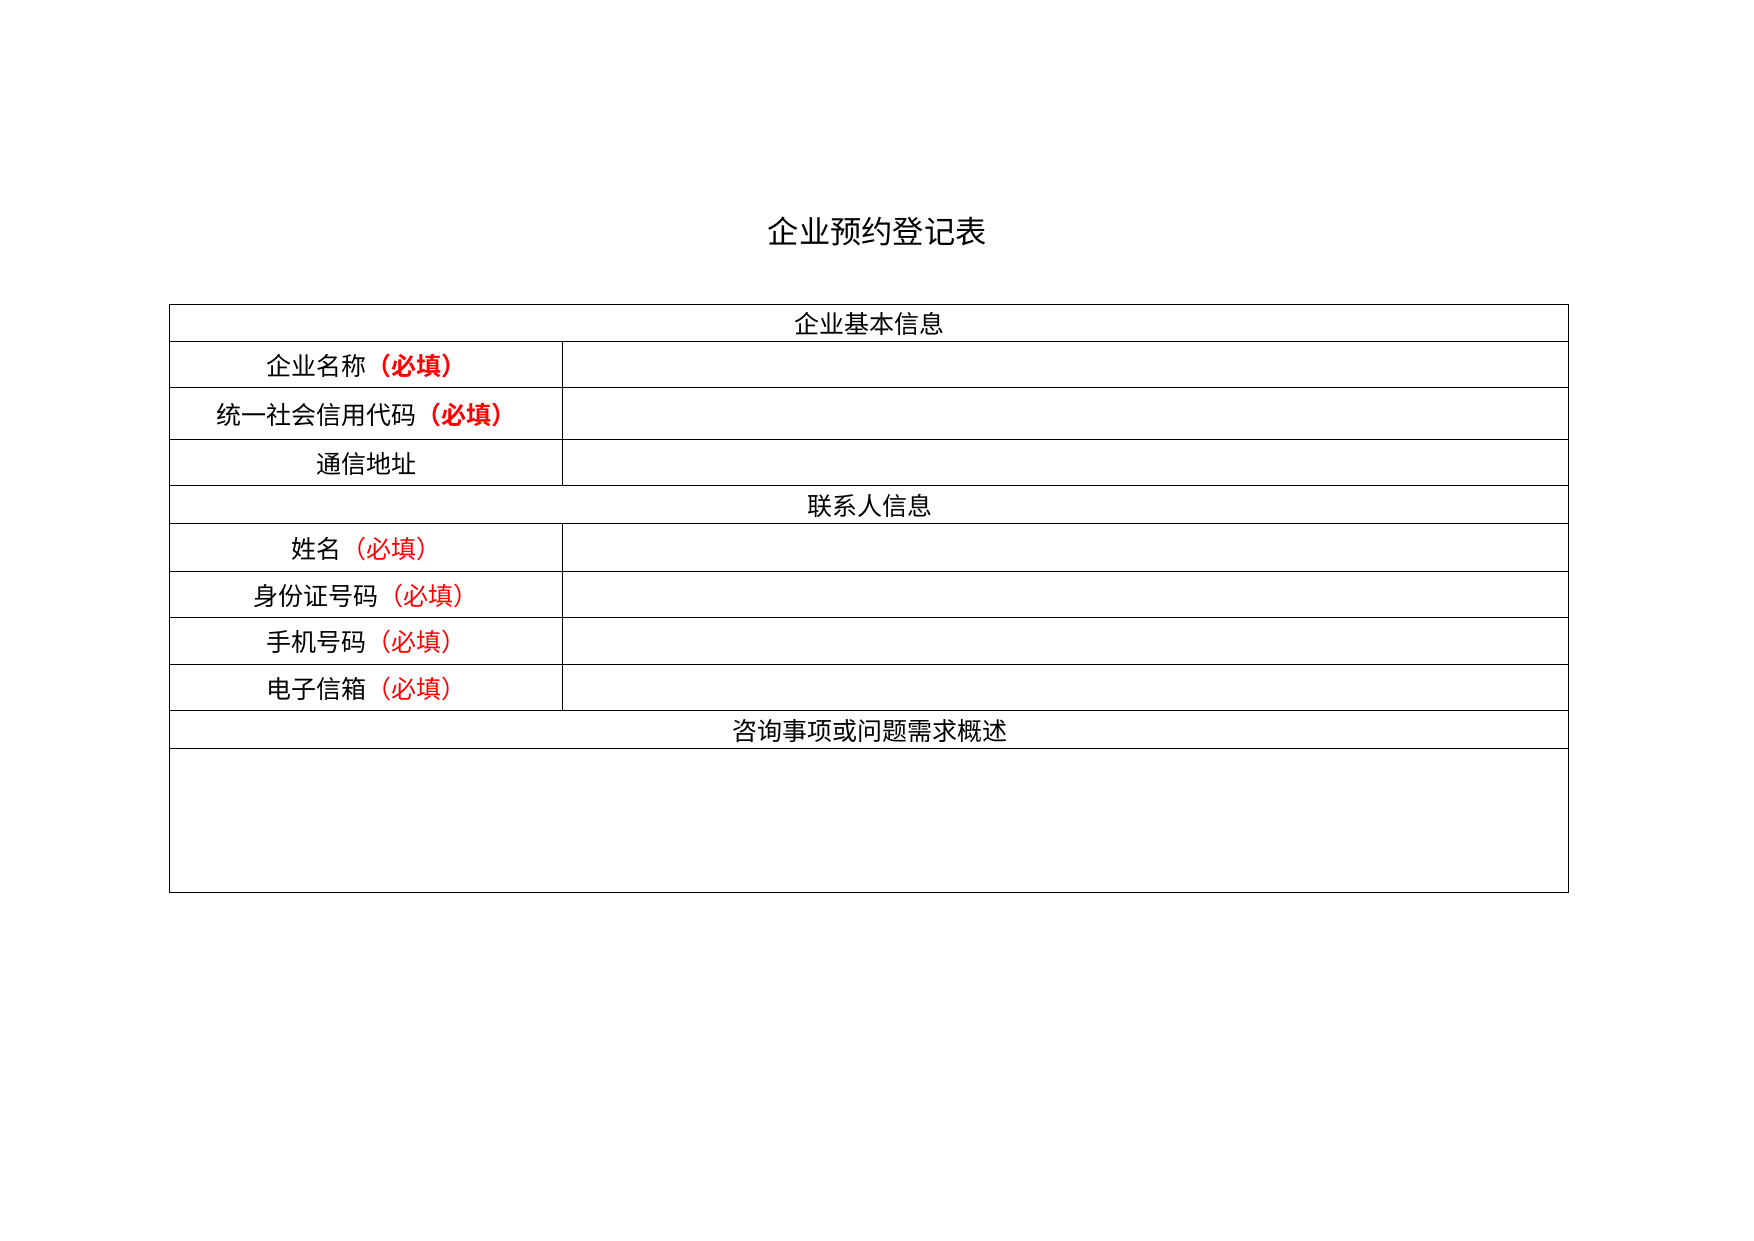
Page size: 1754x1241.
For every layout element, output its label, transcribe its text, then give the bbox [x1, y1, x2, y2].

table_cell [563, 440, 1568, 485]
table_cell [170, 749, 1568, 892]
table_cell 电子信箱（必填） [170, 665, 562, 710]
table_cell [563, 342, 1568, 387]
table_cell [563, 665, 1568, 710]
table_header 企业基本信息 [170, 305, 1568, 341]
table_cell 咨询事项或问题需求概述 [170, 711, 1568, 747]
table_cell 身份证号码（必填） [170, 572, 562, 617]
table_cell [563, 524, 1568, 571]
table_cell 姓名（必填） [170, 524, 562, 571]
table_cell 手机号码（必填） [170, 618, 562, 664]
table_cell 统一社会信用代码（必填） [170, 388, 562, 439]
table_cell [563, 572, 1568, 617]
text 企业预约登记表 [150, 198, 1604, 263]
table_cell 通信地址 [170, 440, 562, 485]
table_cell 企业名称（必填） [170, 342, 562, 387]
table_cell [563, 388, 1568, 439]
table_cell 联系人信息 [170, 486, 1568, 522]
table_cell [563, 618, 1568, 664]
